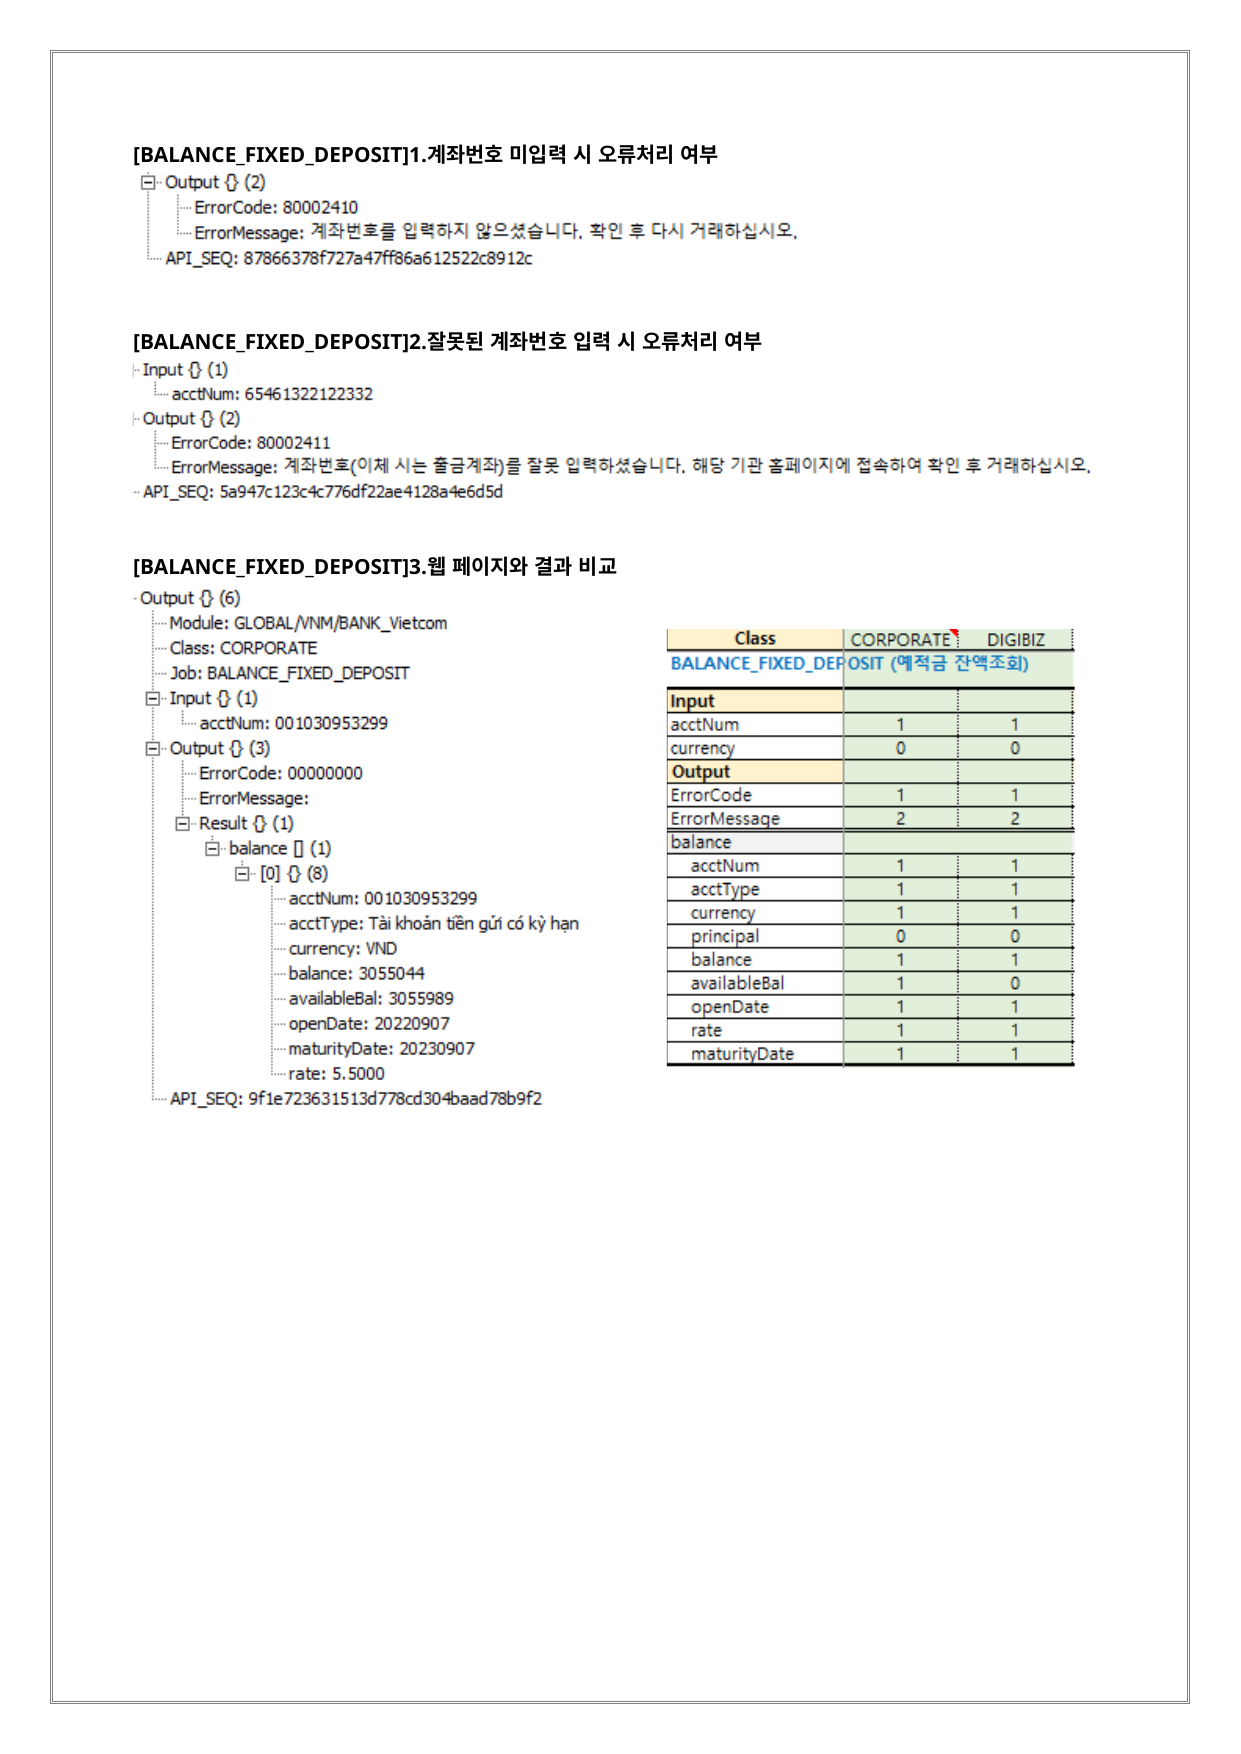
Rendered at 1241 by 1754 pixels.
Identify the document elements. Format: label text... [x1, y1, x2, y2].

picture [666, 629, 1075, 1068]
picture [132, 171, 812, 279]
picture [132, 359, 1108, 504]
picture [132, 584, 591, 1116]
text [BALANCE_FIXED_DEPOSIT]2.잘못된 계좌번호 입력 시 오류처리 여부 [133, 322, 1107, 359]
text [BALANCE_FIXED_DEPOSIT]3.웹 페이지와 결과 비교 [133, 547, 1107, 584]
text [BALANCE_FIXED_DEPOSIT]1.계좌번호 미입력 시 오류처리 여부 [133, 134, 1107, 172]
